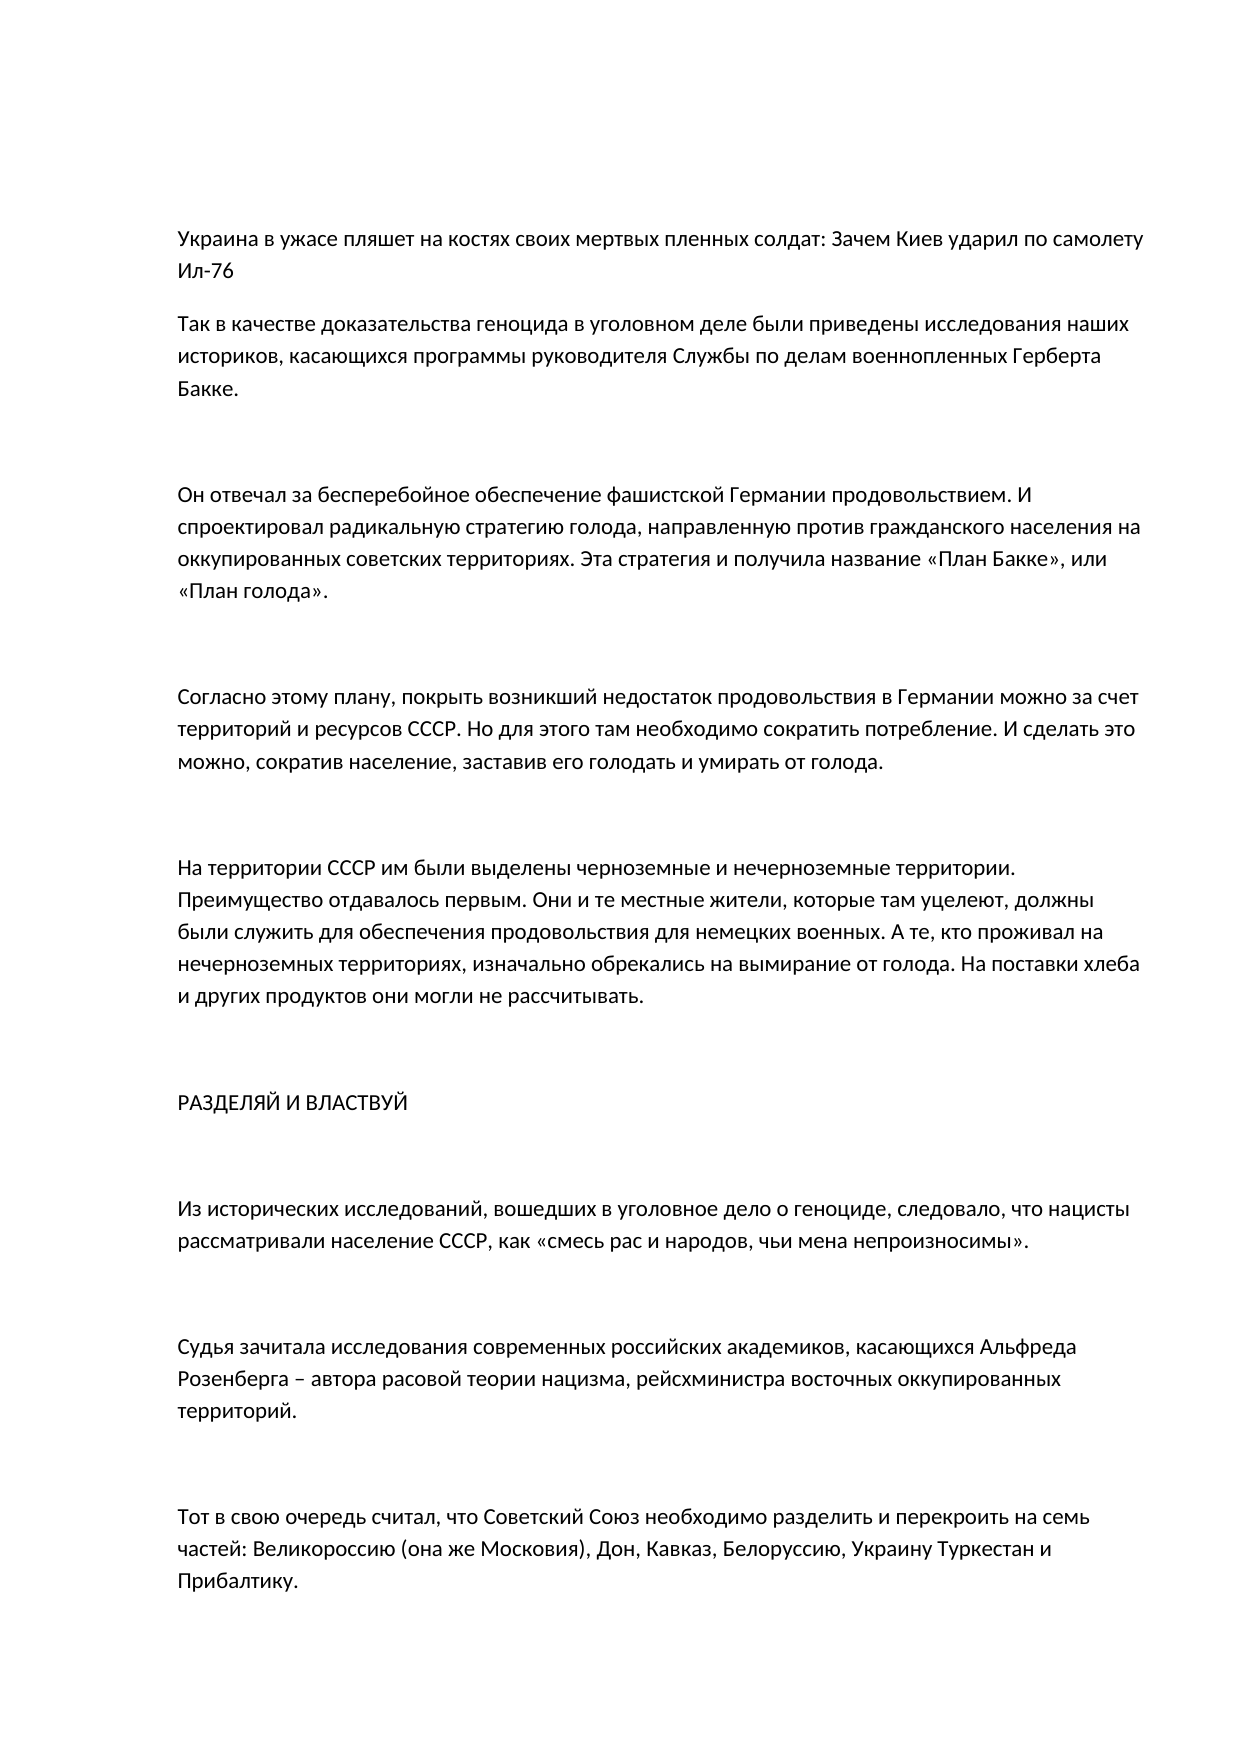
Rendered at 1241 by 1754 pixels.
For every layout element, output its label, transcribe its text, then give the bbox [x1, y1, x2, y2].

text Согласно этому плану, покрыть возникший недостаток продовольствия в Германии можно за счет территорий и ресурсов СССР. Но для этого там необходимо сократить потребление. И сделать это можно, сократив население, заставив его голодать и умирать от голода. [177, 682, 1152, 775]
text РАЗДЕЛЯЙ И ВЛАСТВУЙ [177, 1088, 1152, 1116]
text На территории СССР им были выделены черноземные и нечерноземные территории. Преимущество отдавалось первым. Они и те местные жители, которые там уцелеют, должны были служить для обеспечения продовольствия для немецких военных. А те, кто проживал на нечерноземных территориях, изначально обрекались на вымирание от голода. На поставки хлеба и других продуктов они могли не рассчитывать. [177, 853, 1152, 1009]
text Тот в свою очередь считал, что Советский Союз необходимо разделить и перекроить на семь частей: Великороссию (она же Московия), Дон, Кавказ, Белоруссию, Украину Туркестан и Прибалтику. [177, 1502, 1152, 1595]
text Судья зачитала исследования современных российских академиков, касающихся Альфреда Розенберга – автора расовой теории нацизма, рейсхминистра восточных оккупированных территорий. [177, 1332, 1152, 1424]
text Так в качестве доказательства геноцида в уголовном деле были приведены исследования наших историков, касающихся программы руководителя Службы по делам военнопленных Герберта Бакке. [177, 309, 1152, 402]
text Он отвечал за бесперебойное обеспечение фашистской Германии продовольствием. И спроектировал радикальную стратегию голода, направленную против гражданского населения на оккупированных советских территориях. Эта стратегия и получила название «План Бакке», или «План голода». [177, 480, 1152, 604]
text Из исторических исследований, вошедших в уголовное дело о геноциде, следовало, что нацисты рассматривали население СССР, как «смесь рас и народов, чьи мена непроизносимы». [177, 1194, 1152, 1254]
text Украина в ужасе пляшет на костях своих мертвых пленных солдат: Зачем Киев ударил по самолету Ил-76 [177, 224, 1152, 284]
